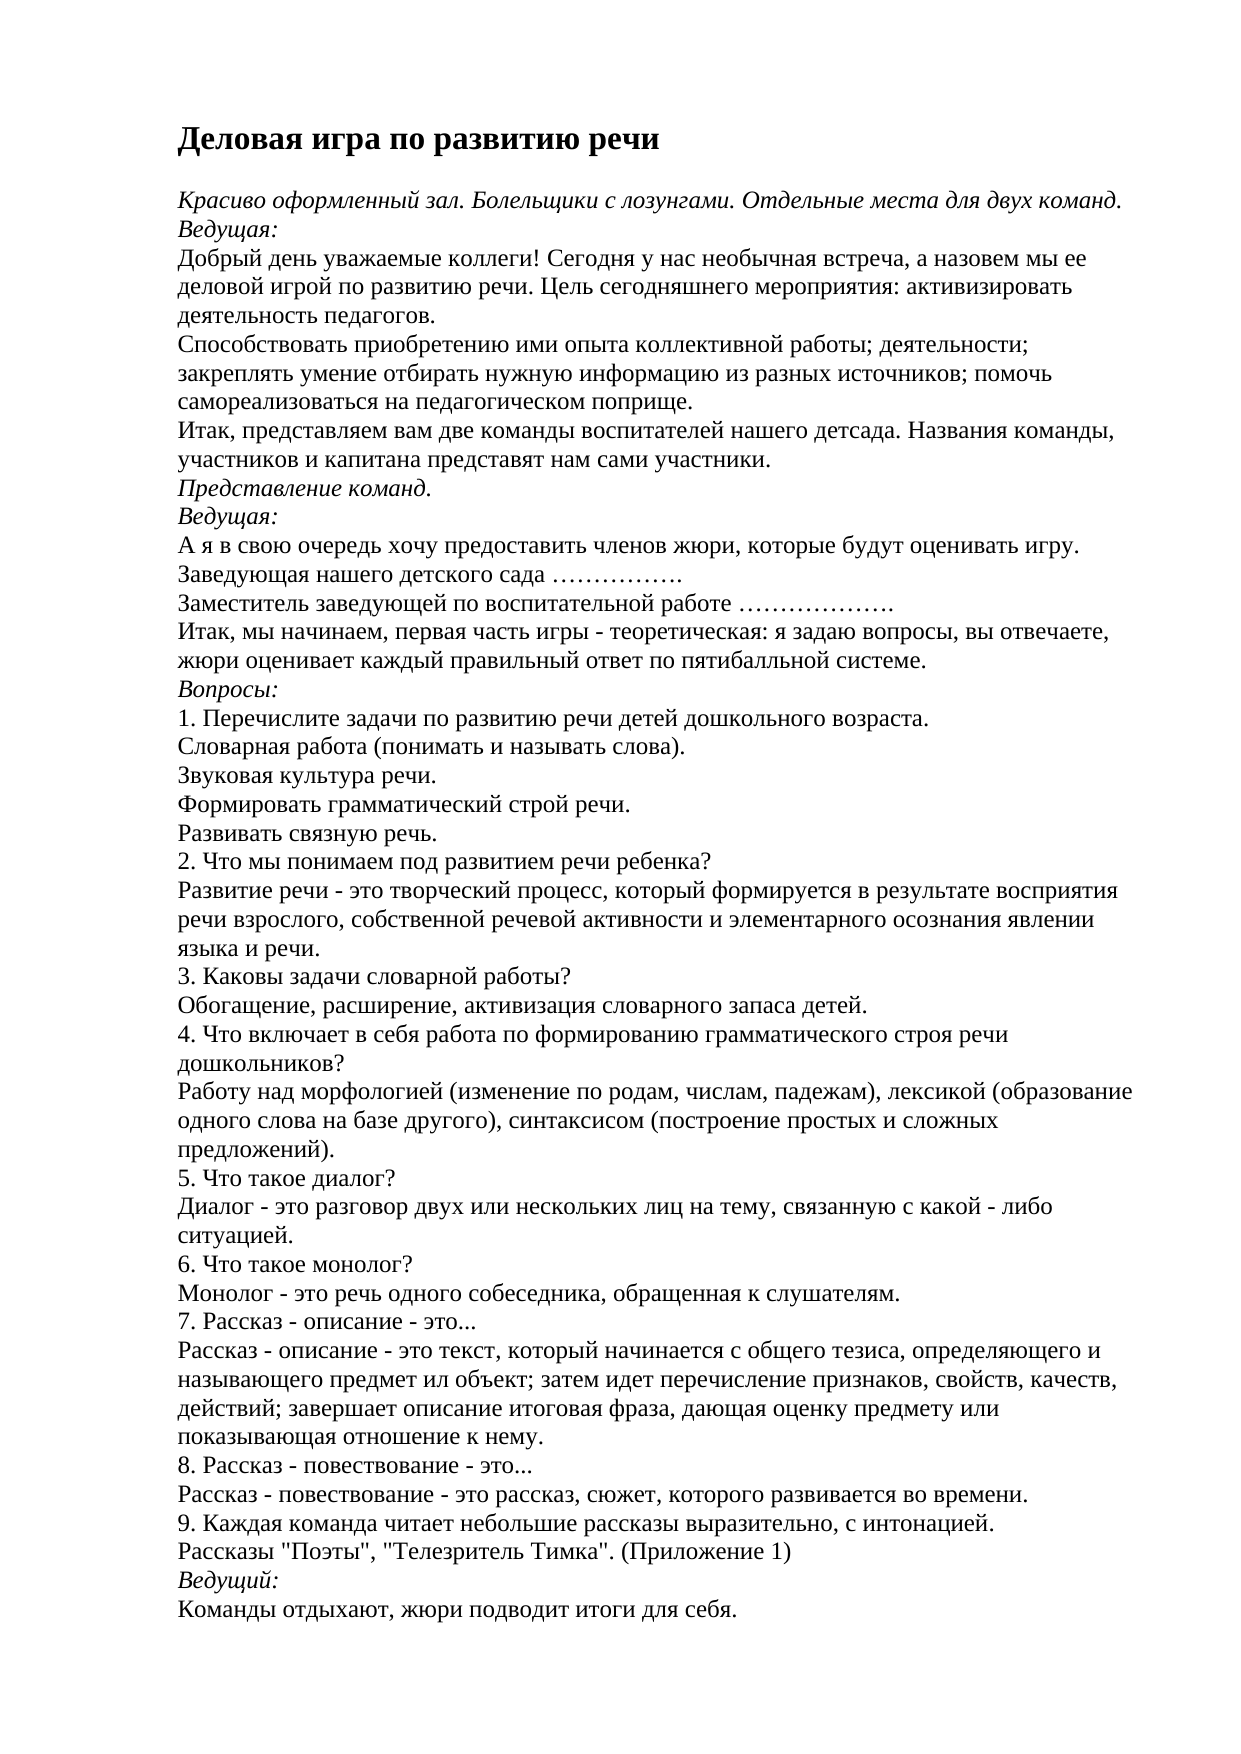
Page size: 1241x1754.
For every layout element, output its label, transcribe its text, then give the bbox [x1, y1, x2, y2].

text Команды отдыхают, жюри подводит итоги для себя. [177, 1594, 1152, 1623]
text Звуковая культура речи. [177, 760, 1152, 789]
text 4. Что включает в себя работа по формированию грамматического строя речи дошкольников? [177, 1019, 1152, 1076]
text 8. Рассказ - повествование - это... [177, 1450, 1152, 1479]
text Представление команд. [177, 473, 1152, 501]
text Формировать грамматический строй речи. [177, 789, 1152, 818]
text Монолог - это речь одного собеседника, обращенная к слушателям. [177, 1278, 1152, 1306]
text 3. Каковы задачи словарной работы? [177, 961, 1152, 990]
text Ведущая: [177, 214, 1152, 243]
text Обогащение, расширение, активизация словарного запаса детей. [177, 990, 1152, 1019]
text 7. Рассказ - описание - это... [177, 1306, 1152, 1335]
text Красиво оформленный зал. Болельщики с лозунгами. Отдельные места для двух команд. [177, 185, 1152, 214]
text 6. Что такое монолог? [177, 1249, 1152, 1278]
text Заведующая нашего детского сада ……………. [177, 559, 1152, 588]
text Итак, представляем вам две команды воспитателей нашего детсада. Названия команды, участников и капитана представят нам сами участники. [177, 415, 1152, 473]
text 9. Каждая команда читает небольшие рассказы выразительно, с интонацией. [177, 1508, 1152, 1536]
text Рассказ - описание - это текст, который начинается с общего тезиса, определяющего и называющего предмет ил объект; затем идет перечисление признаков, свойств, качеств, действий; завершает описание итоговая фраза, дающая оценку предмету или показывающая отношение к нему. [177, 1335, 1152, 1450]
text 1. Перечислите задачи по развитию речи детей дошкольного возраста. [177, 703, 1152, 731]
text Рассказы "Поэты", "Телезритель Тимка". (Приложение 1) [177, 1536, 1152, 1565]
text Рассказ - повествование - это рассказ, сюжет, которого развивается во времени. [177, 1479, 1152, 1508]
text 5. Что такое диалог? [177, 1163, 1152, 1191]
text Словарная работа (понимать и называть слова). [177, 731, 1152, 760]
text Способствовать приобретению ими опыта коллективной работы; деятельности; закреплять умение отбирать нужную информацию из разных источников; помочь самореализоваться на педагогическом поприще. [177, 329, 1152, 415]
text Ведущий: [177, 1565, 1152, 1594]
text 2. Что мы понимаем под развитием речи ребенка? [177, 846, 1152, 875]
text А я в свою очередь хочу предоставить членов жюри, которые будут оценивать игру. [177, 530, 1152, 559]
text Ведущая: [177, 501, 1152, 530]
text Работу над морфологией (изменение по родам, числам, падежам), лексикой (образование одного слова на базе другого), синтаксисом (построение простых и сложных предложений). [177, 1076, 1152, 1163]
text Развивать связную речь. [177, 818, 1152, 846]
text Итак, мы начинаем, первая часть игры - теоретическая: я задаю вопросы, вы отвечаете, жюри оценивает каждый правильный ответ по пятибалльной системе. [177, 616, 1152, 674]
text Деловая игра по развитию речи [177, 118, 1152, 156]
text Добрый день уважаемые коллеги! Сегодня у нас необычная встреча, а назовем мы ее деловой игрой по развитию речи. Цель сегодняшнего мероприятия: активизировать деятельность педагогов. [177, 243, 1152, 329]
text Развитие речи - это творческий процесс, который формируется в результате восприятия речи взрослого, собственной речевой активности и элементарного осознания явлении языка и речи. [177, 875, 1152, 961]
text Диалог - это разговор двух или нескольких лиц на тему, связанную с какой - либо ситуацией. [177, 1191, 1152, 1249]
text Заместитель заведующей по воспитательной работе ………………. [177, 588, 1152, 616]
text Вопросы: [177, 674, 1152, 703]
